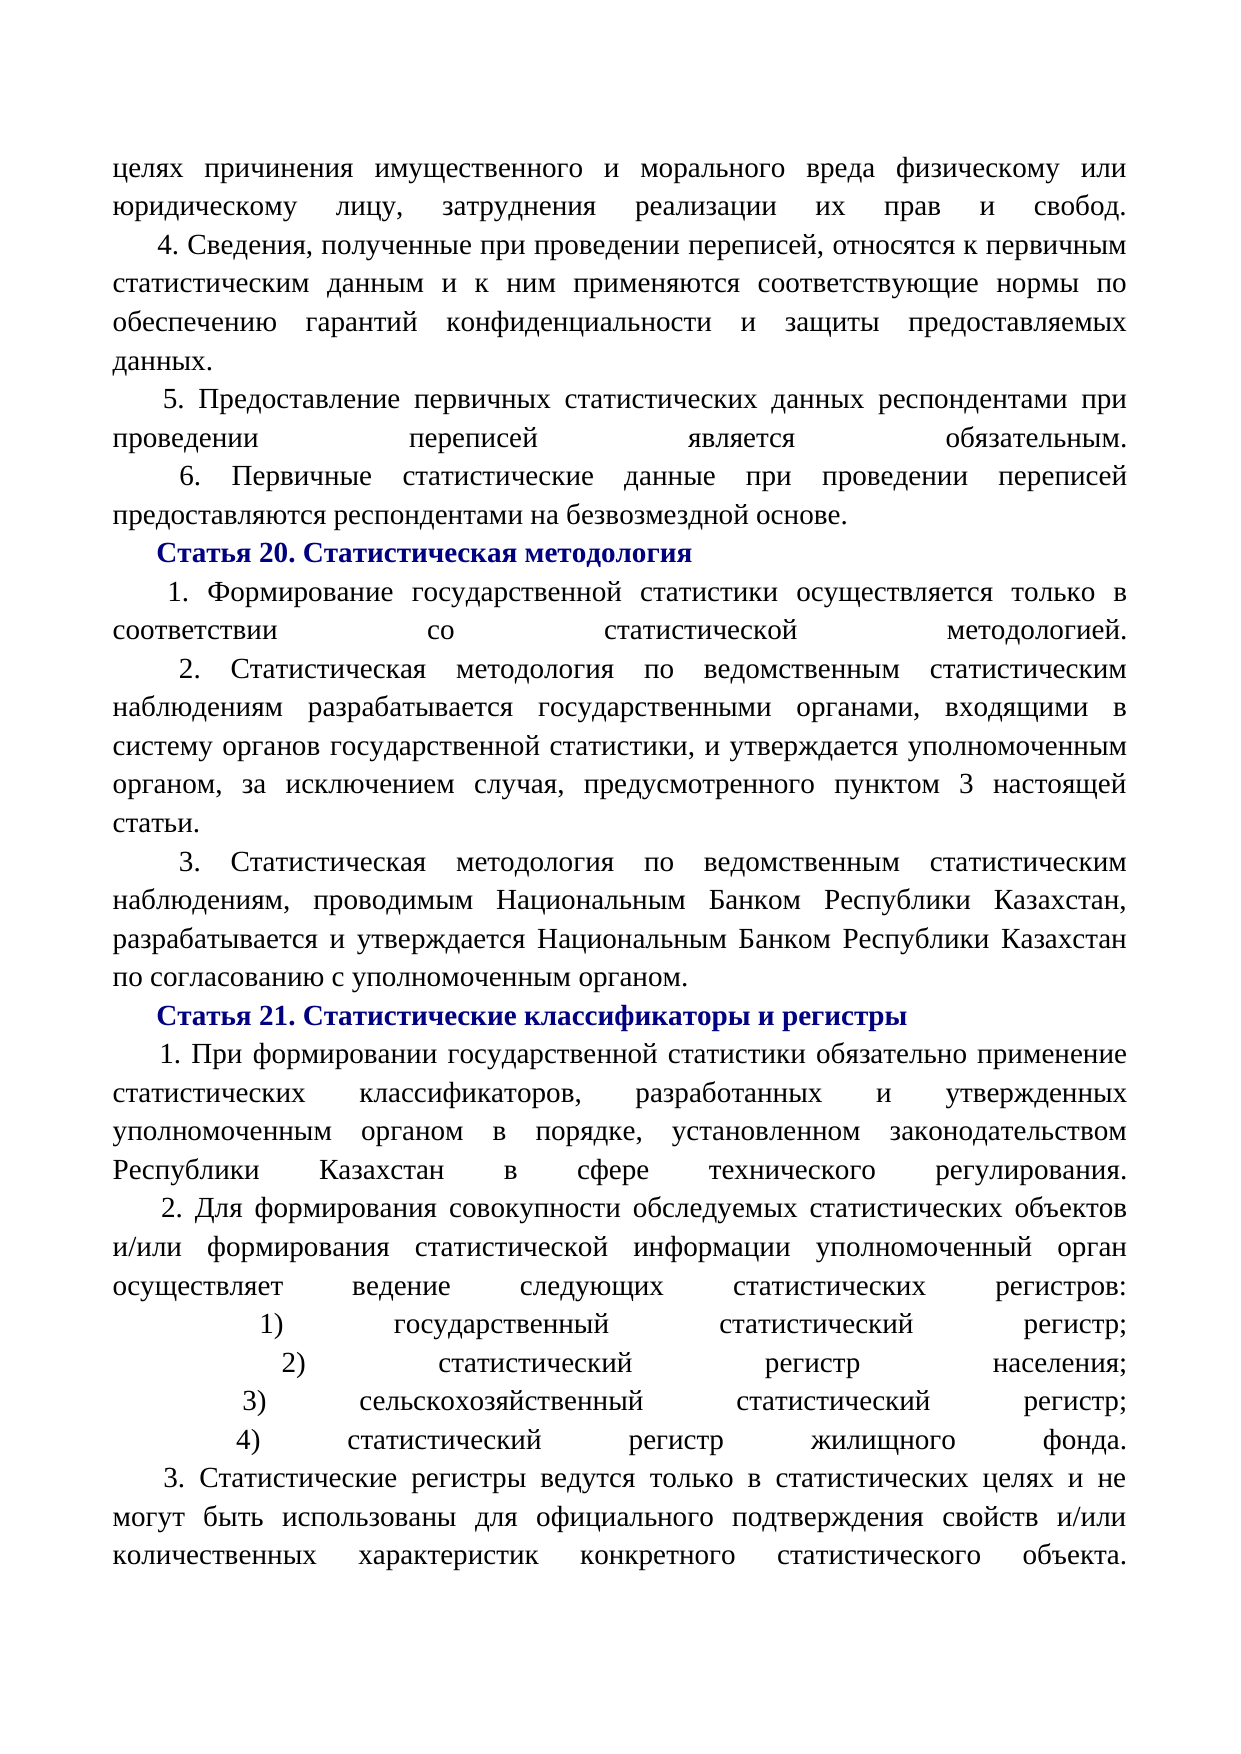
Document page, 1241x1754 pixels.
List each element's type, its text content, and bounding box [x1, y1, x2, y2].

text Статья 20. Статистическая методология [112, 535, 1128, 569]
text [112, 1036, 1128, 1571]
text 1. Формирование государственной статистики осуществляется только в соответствии со статистической методологией. 2. Статистическая методология по ведомственным статистическим наблюдениям разрабатывается государственными органами, входящими в систему органов государственной статистики, и утверждается уполномоченным органом, за исключением случая, предусмотренного пунктом 3 настоящей статьи. 3. Статистическая методология по ведомственным статистическим наблюдениям, проводимым Национальным Банком Республики Казахстан, разрабатывается и утверждается Национальным Банком Республики Казахстан по согласованию с уполномоченным органом. [112, 574, 1128, 993]
text Статья 21. Статистические классификаторы и регистры [112, 998, 1128, 1031]
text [112, 150, 1128, 530]
